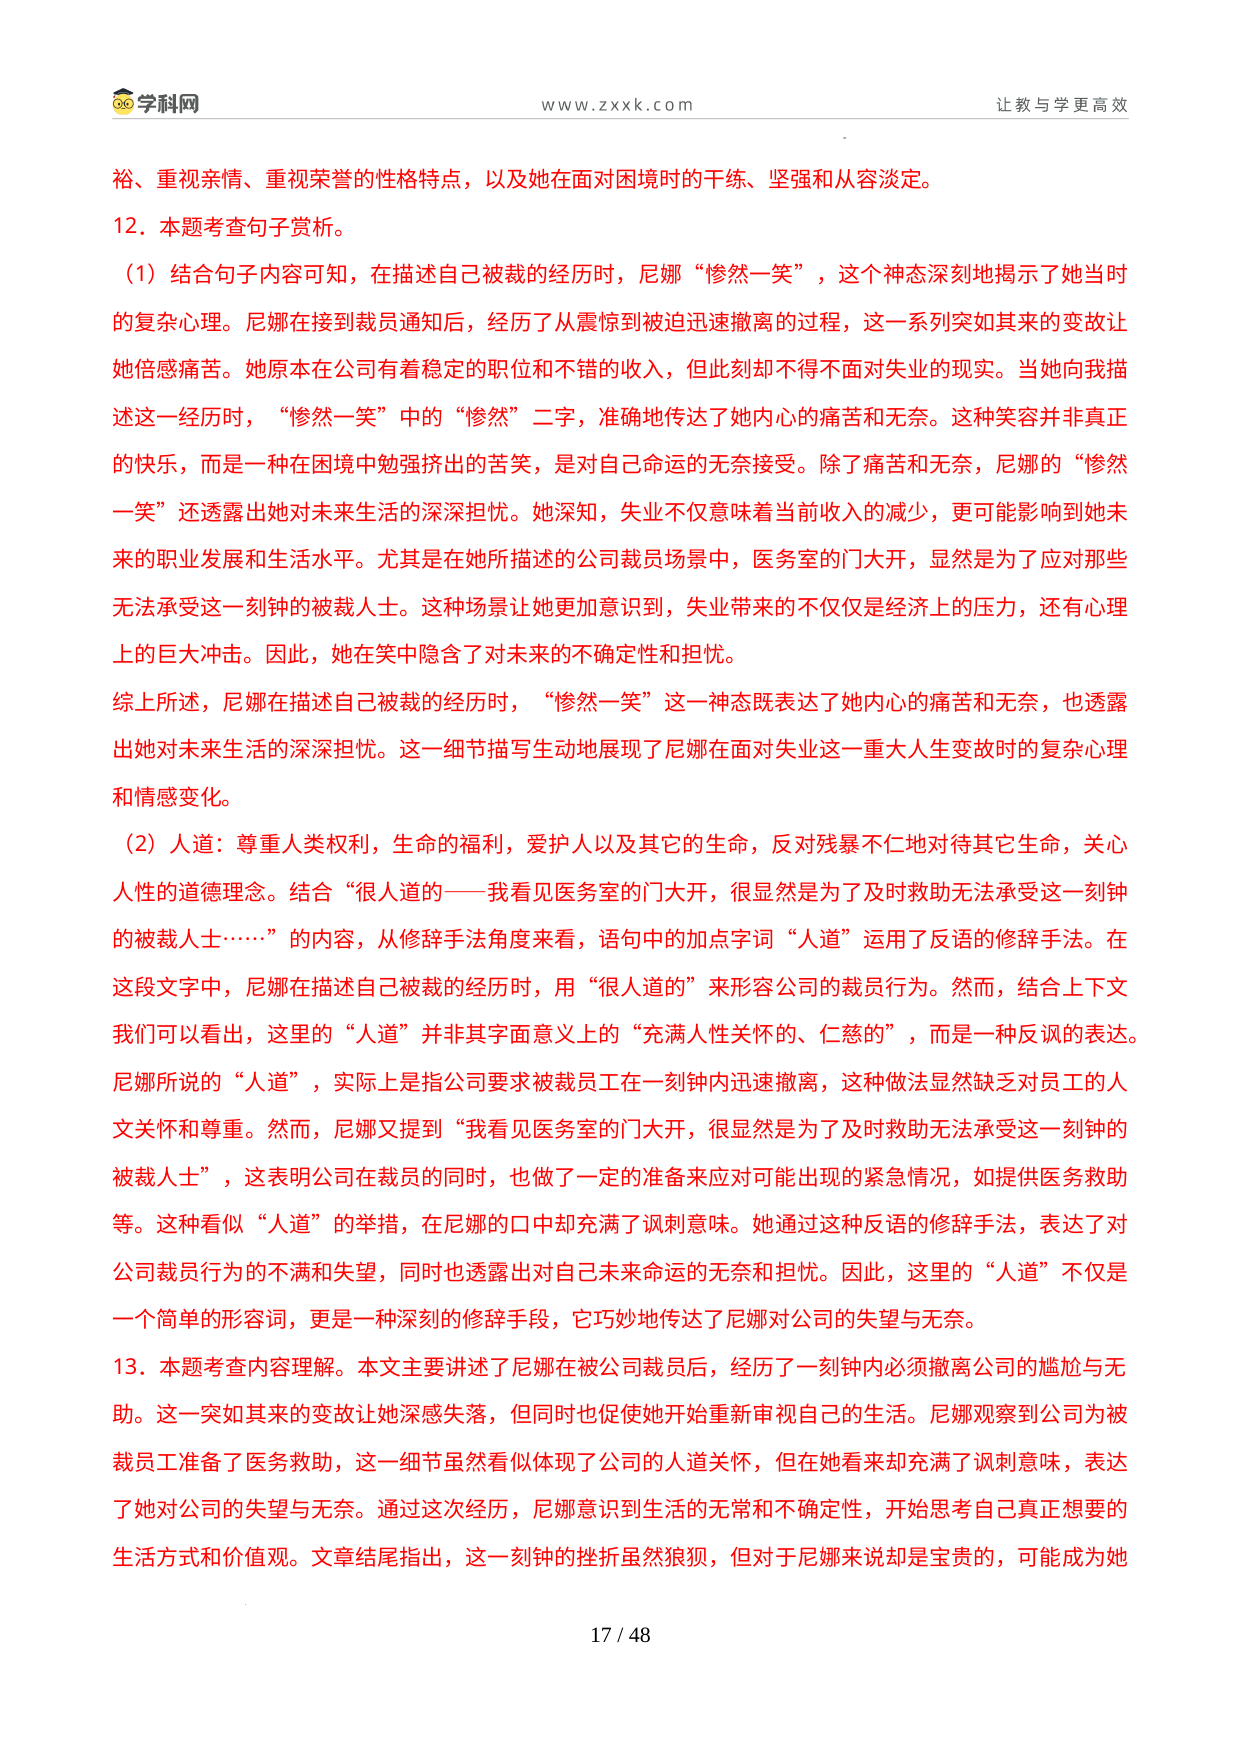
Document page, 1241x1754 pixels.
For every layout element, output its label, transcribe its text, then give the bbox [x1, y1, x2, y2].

text （2）人道：尊重人类权利，生命的福利，爱护人以及其它的生命，反对残暴不仁地对待其它生命，关心人性的道德理念。结合“很人道的——我看见医务室的门大开，很显然是为了及时救助无法承受这一刻钟的被裁人士……”的内容，从修辞手法角度来看，语句中的加点字词“人道”运用了反语的修辞手法。在这段文字中，尼娜在描述自己被裁的经历时，用“很人道的”来形容公司的裁员行为。然而，结合上下文我们可以看出，这里的“人道”并非其字面意义上的“充满人性关怀的、仁慈的”，而是一种反讽的表达。尼娜所说的“人道”，实际上是指公司要求被裁员工在一刻钟内迅速撤离，这种做法显然缺乏对员工的人文关怀和尊重。然而，尼娜又提到“我看见医务室的门大开，很显然是为了及时救助无法承受这一刻钟的被裁人士”，这表明公司在裁员的同时，也做了一定的准备来应对可能出现的紧急情况，如提供医务救助等。这种看似“人道”的举措，在尼娜的口中却充满了讽刺意味。她通过这种反语的修辞手法，表达了对公司裁员行为的不满和失望，同时也透露出对自己未来命运的无奈和担忧。因此，这里的“人道”不仅是一个简单的形容词，更是一种深刻的修辞手段，它巧妙地传达了尼娜对公司的失望与无奈。 [112, 827, 1128, 1334]
text 综上所述，尼娜在描述自己被裁的经历时，“惨然一笑”这一神态既表达了她内心的痛苦和无奈，也透露出她对未来生活的深深担忧。这一细节描写生动地展现了尼娜在面对失业这一重大人生变故时的复杂心理和情感变化。 [112, 685, 1128, 811]
text 12．本题考查句子赏析。 [112, 209, 1128, 241]
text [112, 1350, 1128, 1572]
text （1）结合句子内容可知，在描述自己被裁的经历时，尼娜“惨然一笑”，这个神态深刻地揭示了她当时的复杂心理。尼娜在接到裁员通知后，经历了从震惊到被迫迅速撤离的过程，这一系列突如其来的变故让她倍感痛苦。她原本在公司有着稳定的职位和不错的收入，但此刻却不得不面对失业的现实。当她向我描述这一经历时，“惨然一笑”中的“惨然”二字，准确地传达了她内心的痛苦和无奈。这种笑容并非真正的快乐，而是一种在困境中勉强挤出的苦笑，是对自己命运的无奈接受。除了痛苦和无奈，尼娜的“惨然一笑”还透露出她对未来生活的深深担忧。她深知，失业不仅意味着当前收入的减少，更可能影响到她未来的职业发展和生活水平。尤其是在她所描述的公司裁员场景中，医务室的门大开，显然是为了应对那些无法承受这一刻钟的被裁人士。这种场景让她更加意识到，失业带来的不仅仅是经济上的压力，还有心理上的巨大冲击。因此，她在笑中隐含了对未来的不确定性和担忧。 [112, 257, 1128, 669]
picture [112, 88, 1131, 120]
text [112, 162, 1128, 194]
